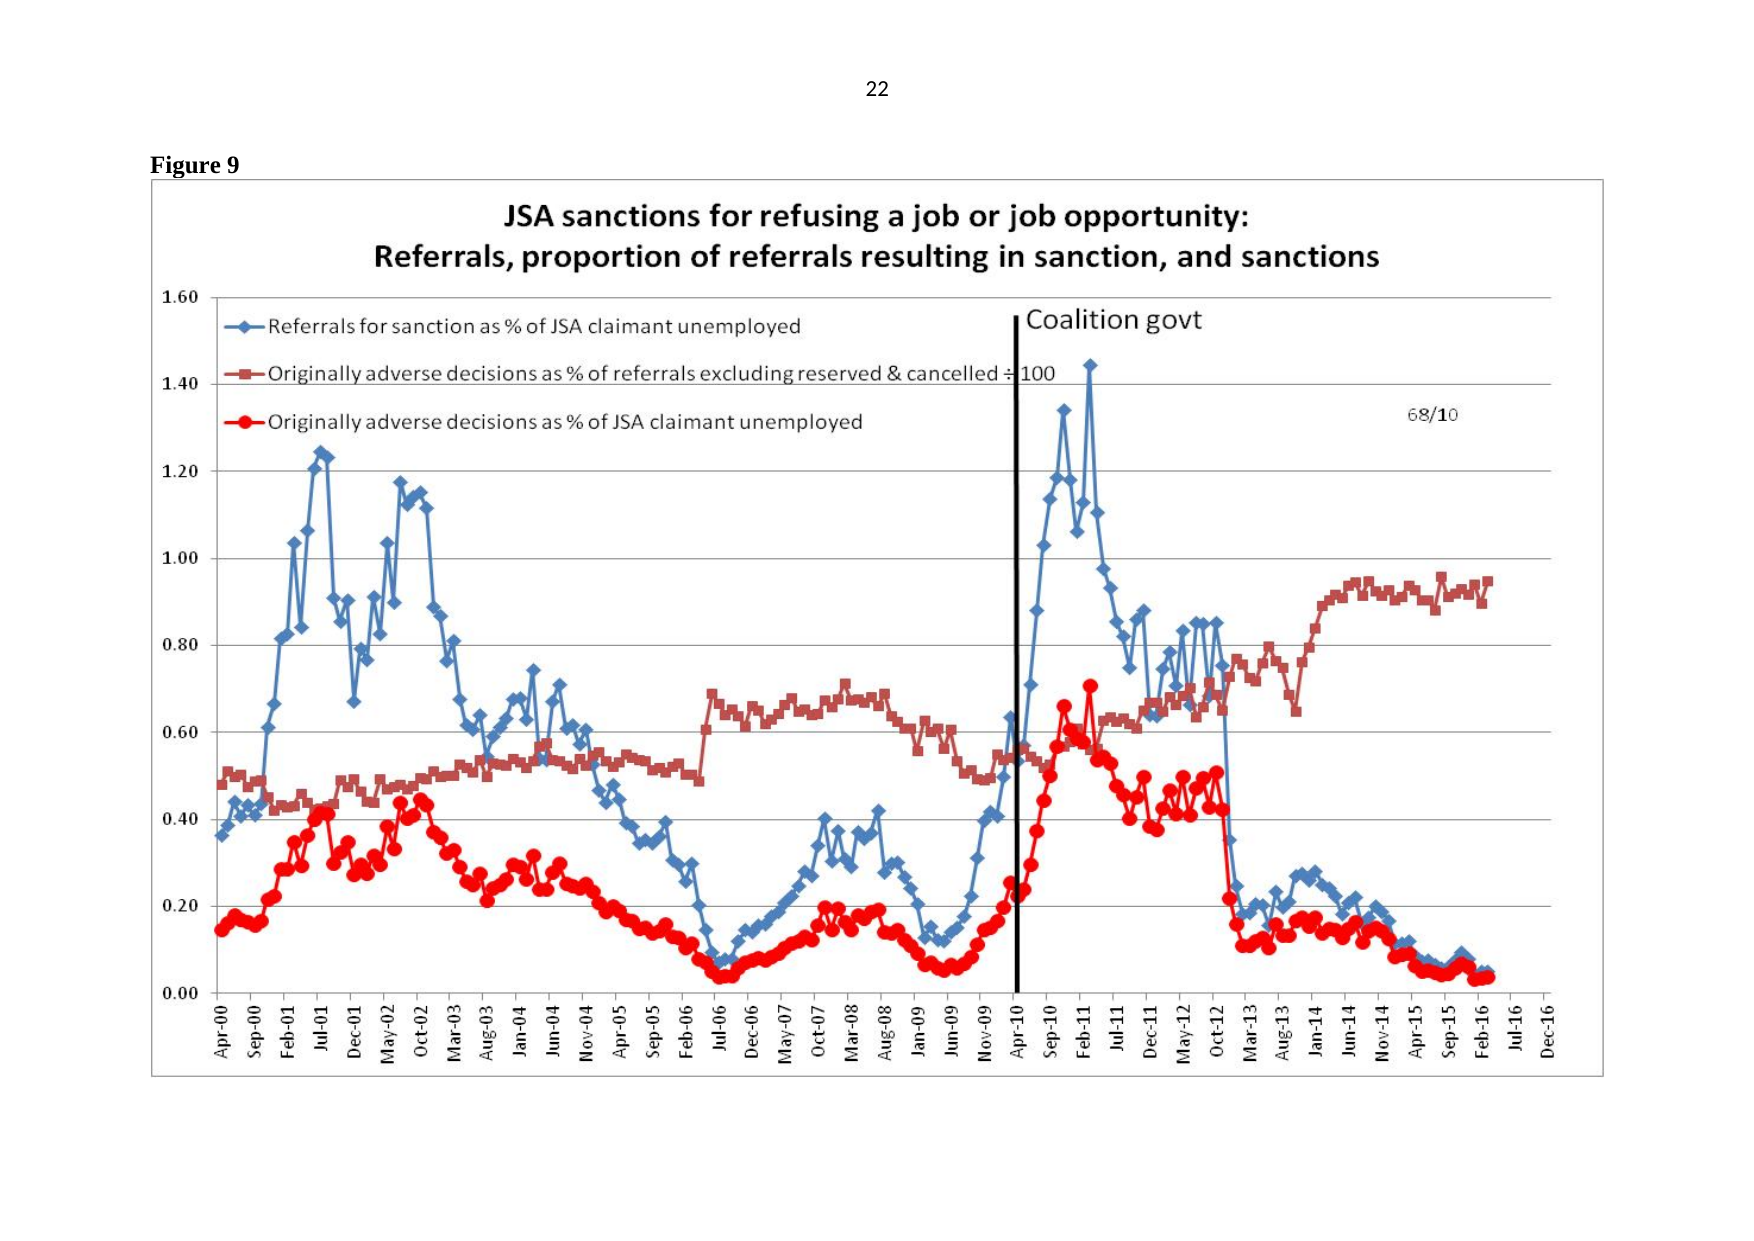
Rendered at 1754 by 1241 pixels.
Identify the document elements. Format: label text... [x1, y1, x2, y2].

text Figure 9 [150, 150, 1604, 178]
picture [150, 178, 1605, 1078]
